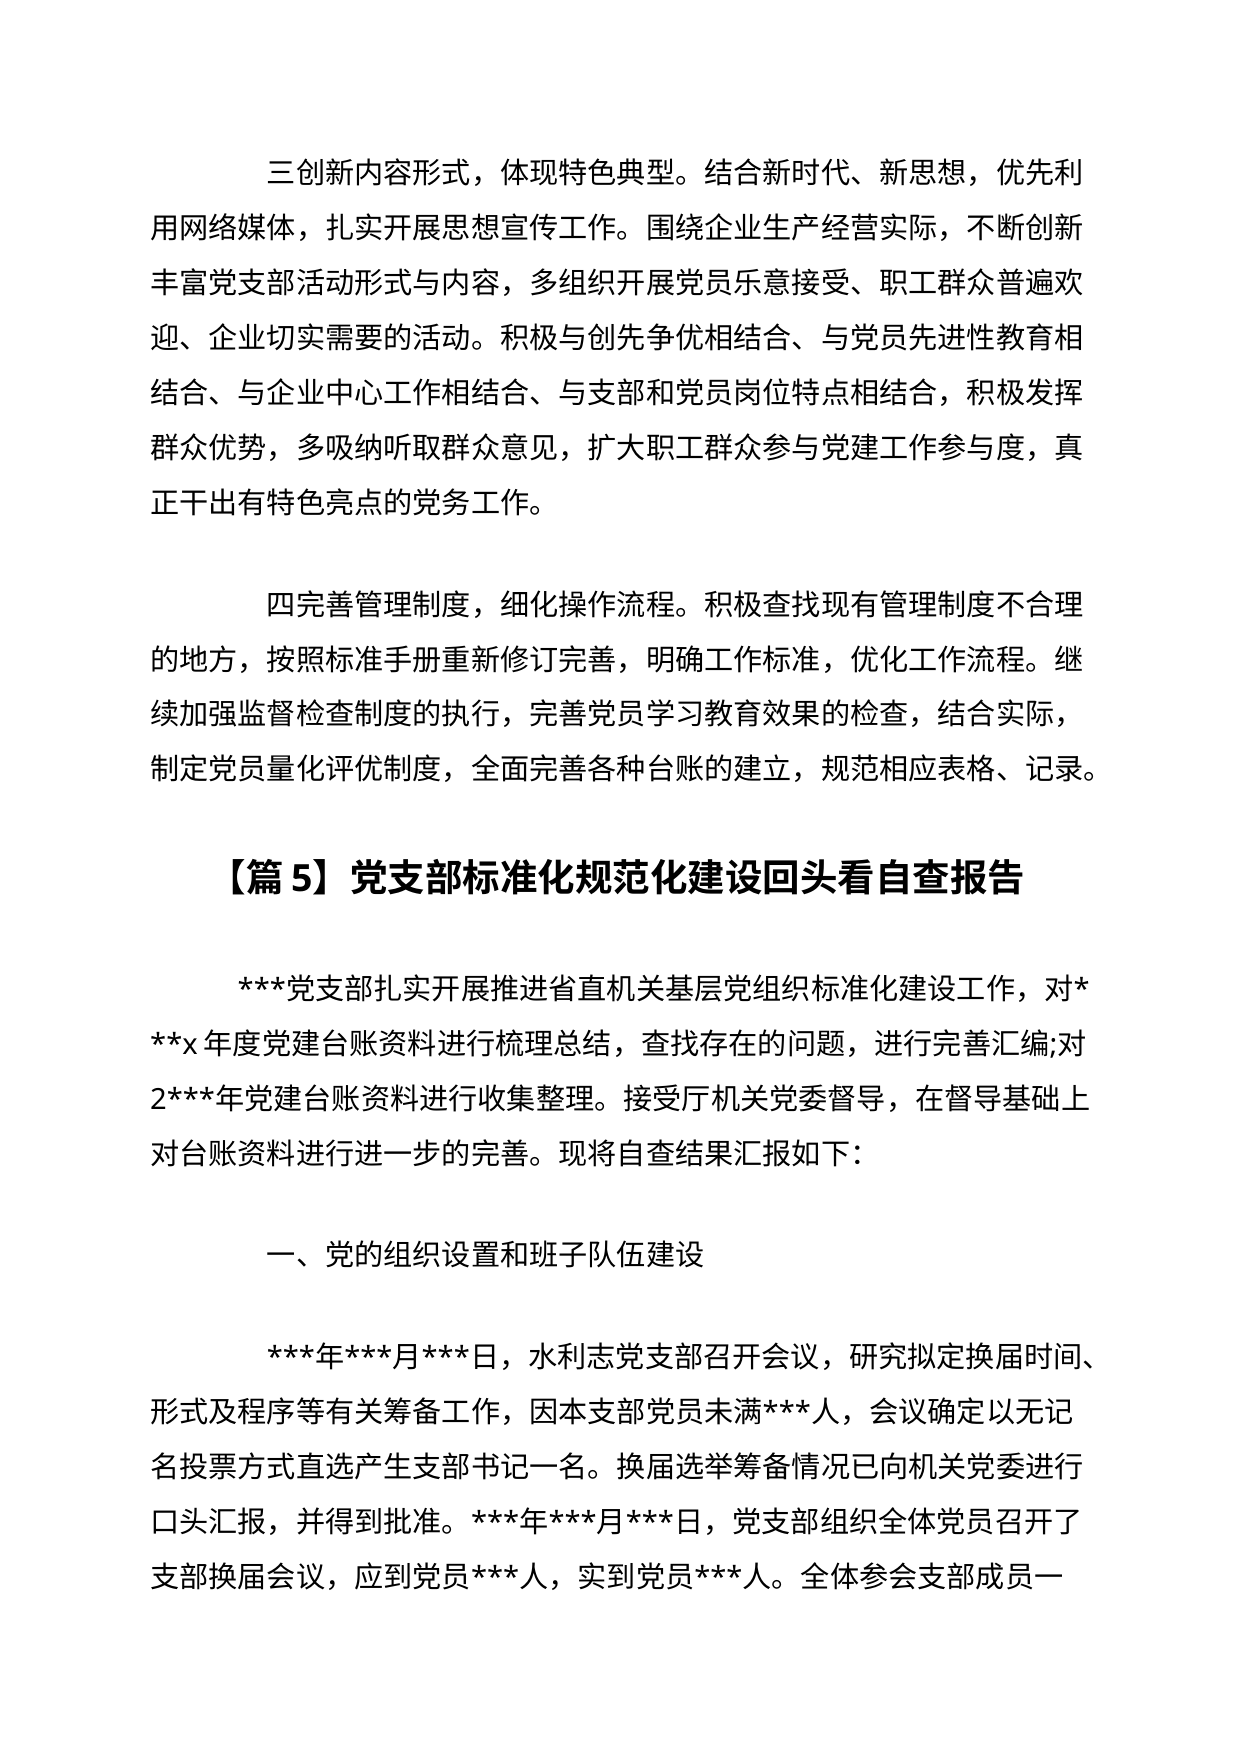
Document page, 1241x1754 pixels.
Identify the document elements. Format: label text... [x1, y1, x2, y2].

text 三创新内容形式，体现特色典型。结合新时代、新思想，优先利用网络媒体，扎实开展思想宣传工作。围绕企业生产经营实际，不断创新丰富党支部活动形式与内容，多组织开展党员乐意接受、职工群众普遍欢迎、企业切实需要的活动。积极与创先争优相结合、与党员先进性教育相结合、与企业中心工作相结合、与支部和党员岗位特点相结合，积极发挥群众优势，多吸纳听取群众意见，扩大职工群众参与党建工作参与度，真正干出有特色亮点的党务工作。 [150, 150, 1090, 522]
text 四完善管理制度，细化操作流程。积极查找现有管理制度不合理的地方，按照标准手册重新修订完善，明确工作标准，优化工作流程。继续加强监督检查制度的执行，完善党员学习教育效果的检查，结合实际，制定党员量化评优制度，全面完善各种台账的建立，规范相应表格、记录。 [150, 581, 1090, 788]
text 【篇5】党支部标准化规范化建设回头看自查报告 [150, 848, 1090, 902]
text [150, 1334, 1090, 1596]
text ***党支部扎实开展推进省直机关基层党组织标准化建设工作，对***x年度党建台账资料进行梳理总结，查找存在的问题，进行完善汇编;对2***年党建台账资料进行收集整理。接受厅机关党委督导，在督导基础上对台账资料进行进一步的完善。现将自查结果汇报如下： [150, 965, 1090, 1172]
text 一、党的组织设置和班子队伍建设 [150, 1232, 1090, 1274]
